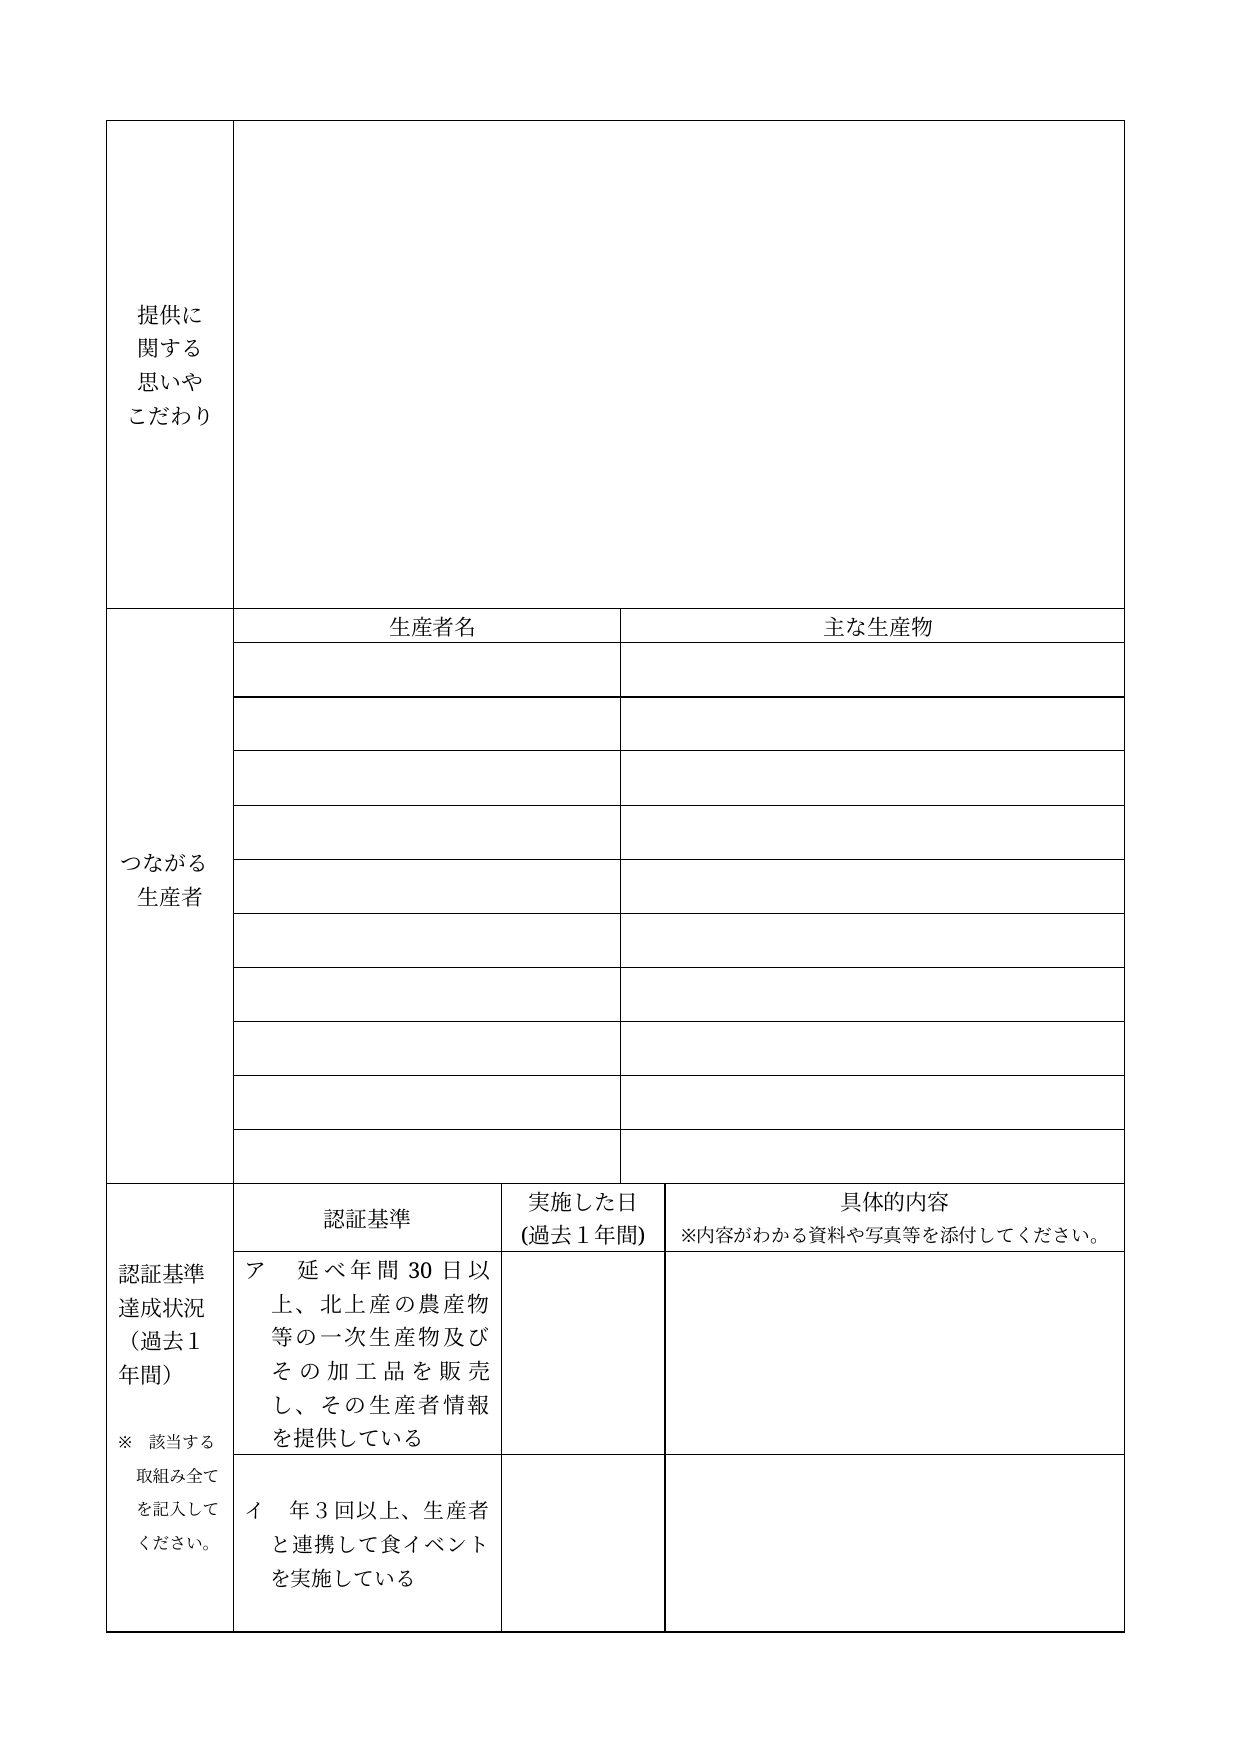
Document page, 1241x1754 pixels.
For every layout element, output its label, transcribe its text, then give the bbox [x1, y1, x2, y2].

table_cell [666, 1455, 1124, 1631]
table_cell [234, 806, 620, 858]
table_cell [234, 1130, 620, 1183]
table_cell [621, 968, 1124, 1021]
table_cell [234, 121, 1124, 608]
table_cell [234, 860, 620, 913]
table_cell [621, 806, 1124, 858]
table_cell [621, 914, 1124, 967]
table_cell [621, 698, 1124, 750]
table_cell [621, 1076, 1124, 1129]
table_cell ア 延べ年間30日以上、北上産の農産物等の一次生産物及びその加工品を販売し、その生産者情報を提供している [234, 1252, 501, 1454]
table_cell [666, 1252, 1124, 1454]
table_cell [234, 1076, 620, 1129]
table_cell [621, 1130, 1124, 1183]
table_cell 主な生産物 [621, 609, 1124, 642]
table_cell [234, 914, 620, 967]
table_cell [502, 1455, 664, 1631]
table_cell つながる 生産者 [107, 609, 233, 1183]
table_cell [502, 1252, 664, 1454]
table_cell [621, 751, 1124, 804]
table_cell [234, 751, 620, 804]
table_cell [621, 1022, 1124, 1075]
table_cell [234, 1022, 620, 1075]
table_cell 提供に 関する 思いや こだわり [107, 121, 233, 608]
table_cell 認証基準 [234, 1184, 501, 1251]
table_cell 認証基準達成状況（過去１年間） ※ 該当する取組み全てを記入してください。 [107, 1184, 233, 1631]
table_cell [234, 643, 620, 696]
table_cell イ 年３回以上、生産者と連携して食イベントを実施している [234, 1455, 501, 1631]
table_cell [621, 860, 1124, 913]
table_cell [234, 968, 620, 1021]
table_cell 生産者名 [234, 609, 620, 642]
table_cell [234, 698, 620, 750]
table_cell [621, 643, 1124, 696]
table_cell 実施した日 (過去１年間) [502, 1184, 664, 1251]
table_cell 具体的内容 ※内容がわかる資料や写真等を添付してください。 [666, 1184, 1124, 1251]
